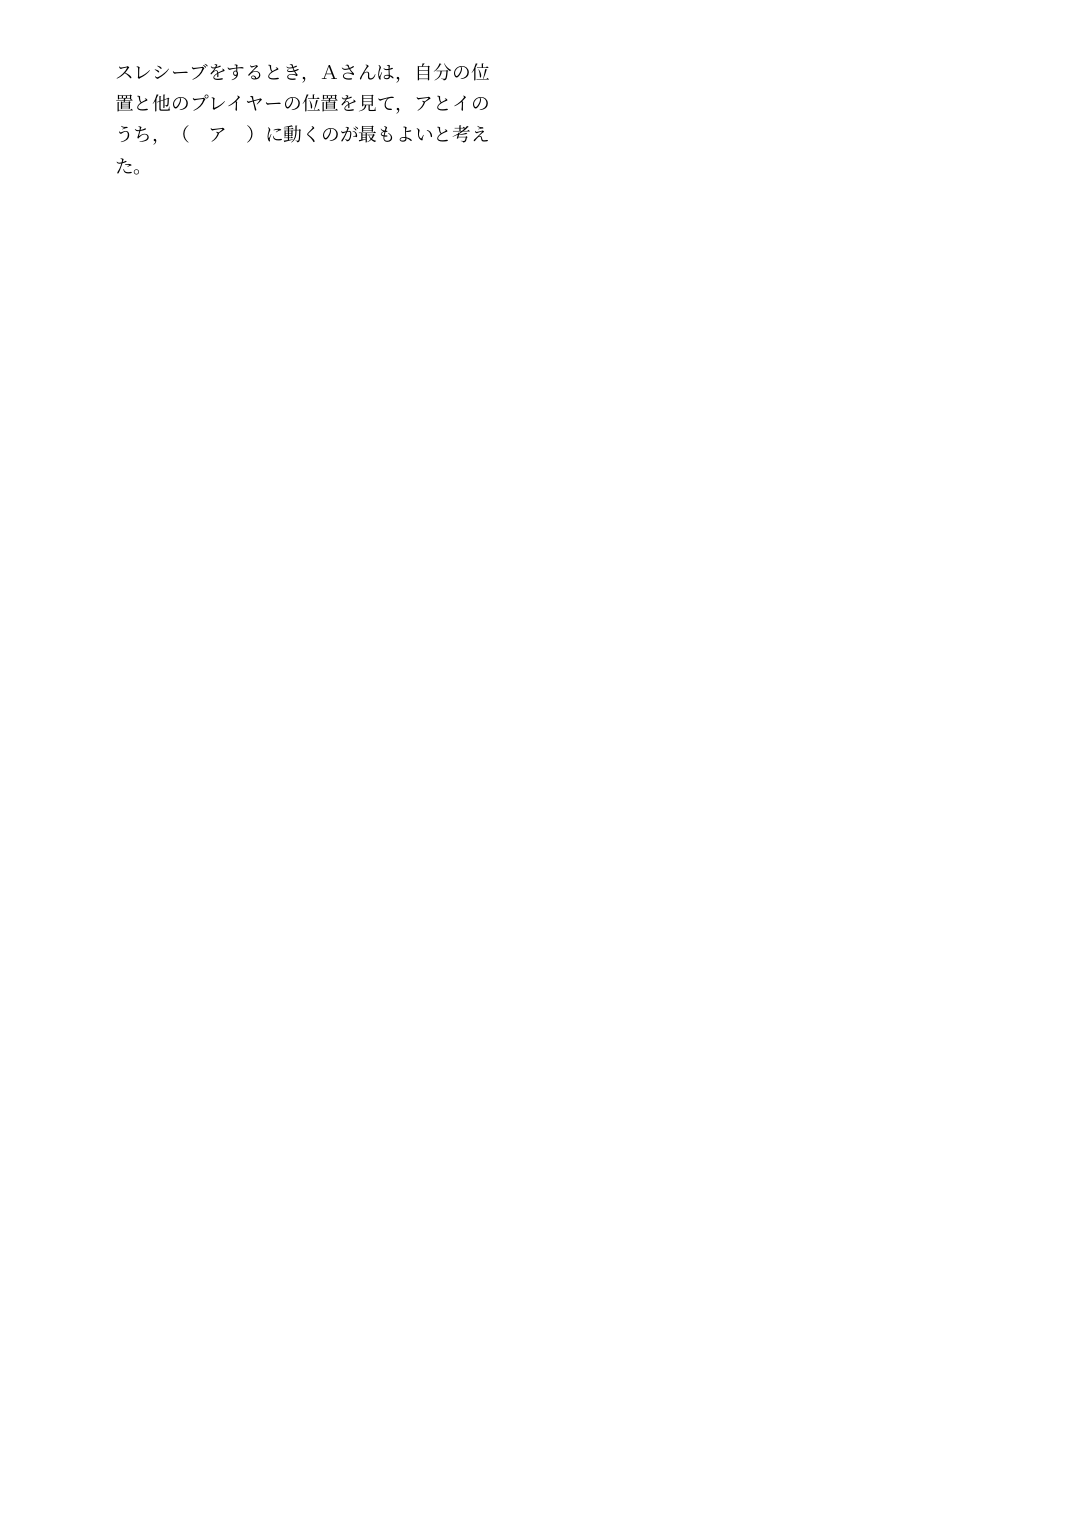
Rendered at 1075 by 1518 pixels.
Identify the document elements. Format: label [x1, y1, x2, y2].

text [115, 56, 491, 181]
